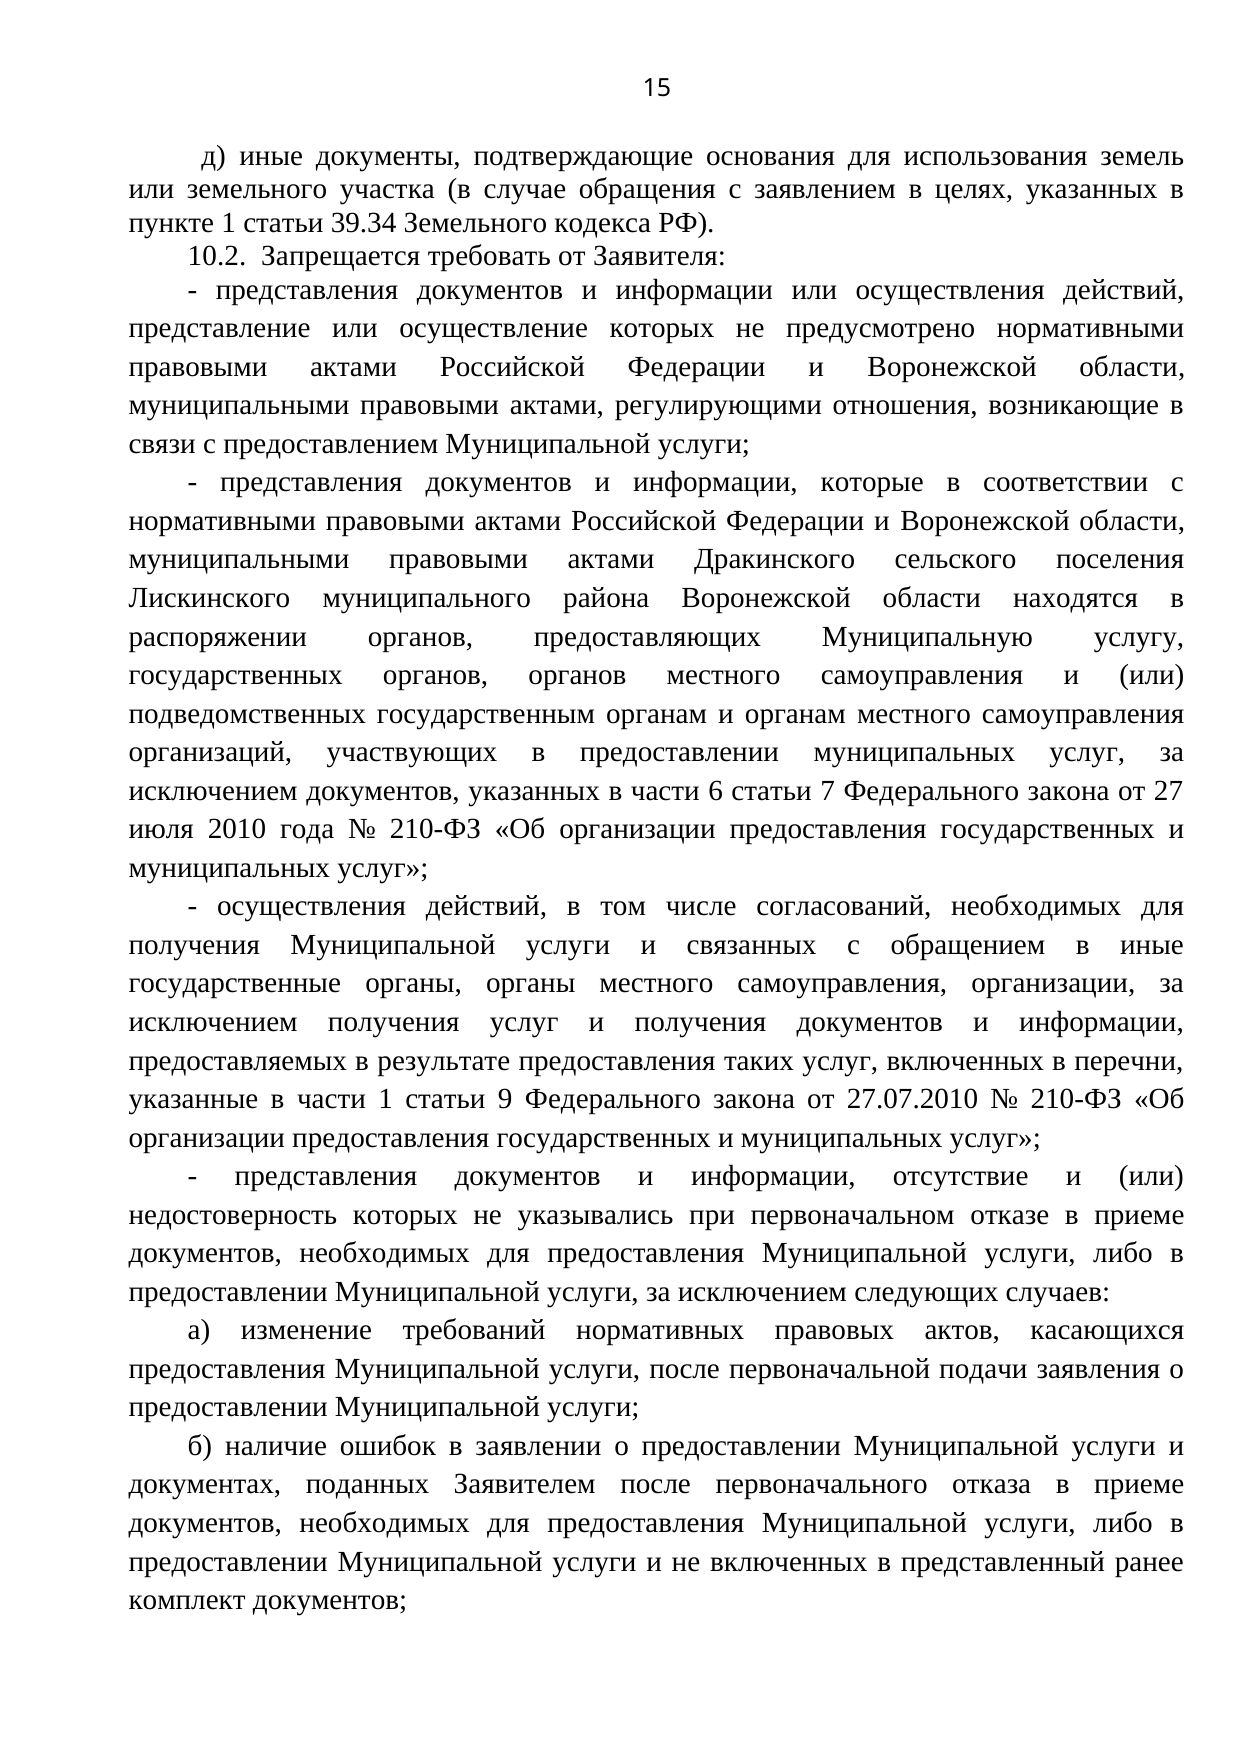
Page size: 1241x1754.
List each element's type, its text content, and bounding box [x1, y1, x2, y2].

list б) наличие ошибок в заявлении о предоставлении Муниципальной услуги и документах, поданных Заявителем после первоначального отказа в приеме документов, необходимых для предоставления Муниципальной услуги, либо в предоставлении Муниципальной услуги и не включенных в представленный ранее комплект документов; [128, 1428, 1185, 1616]
list - представления документов и информации, которые в соответствии с нормативными правовыми актами Российской Федерации и Воронежской области, муниципальными правовыми актами Дракинского сельского поселения Лискинского муниципального района Воронежской области находятся в распоряжении органов, предоставляющих Муниципальную услугу, государственных органов, органов местного самоуправления и (или) подведомственных государственным органам и органам местного самоуправления организаций, участвующих в предоставлении муниципальных услуг, за исключением документов, указанных в части 6 статьи 7 Федерального закона от 27 июля 2010 года № 210-ФЗ «Об организации предоставления государственных и муниципальных услуг»; [128, 464, 1185, 883]
list а) изменение требований нормативных правовых актов, касающихся предоставления Муниципальной услуги, после первоначальной подачи заявления о предоставлении Муниципальной услуги; [128, 1312, 1185, 1423]
list - представления документов и информации или осуществления действий, представление или осуществление которых не предусмотрено нормативными правовыми актами Российской Федерации и Воронежской области, муниципальными правовыми актами, регулирующими отношения, возникающие в связи с предоставлением Муниципальной услуги; [128, 272, 1185, 459]
list - осуществления действий, в том числе согласований, необходимых для получения Муниципальной услуги и связанных с обращением в иные государственные органы, органы местного самоуправления, организации, за исключением получения услуг и получения документов и информации, предоставляемых в результате предоставления таких услуг, включенных в перечни, указанные в части 1 статьи 9 Федерального закона от 27.07.2010 № 210-ФЗ «Об организации предоставления государственных и муниципальных услуг»; [128, 888, 1185, 1153]
list иные документы, подтверждающие основания для использования земель или земельного участка (в случае обращения с заявлением в целях, указанных в пункте 1 статьи 39.34 Земельного кодекса РФ). [128, 138, 1185, 238]
text 10.2. Запрещается требовать от Заявителя: [128, 238, 1185, 272]
list - представления документов и информации, отсутствие и (или) недостоверность которых не указывались при первоначальном отказе в приеме документов, необходимых для предоставления Муниципальной услуги, либо в предоставлении Муниципальной услуги, за исключением следующих случаев: [128, 1158, 1185, 1307]
